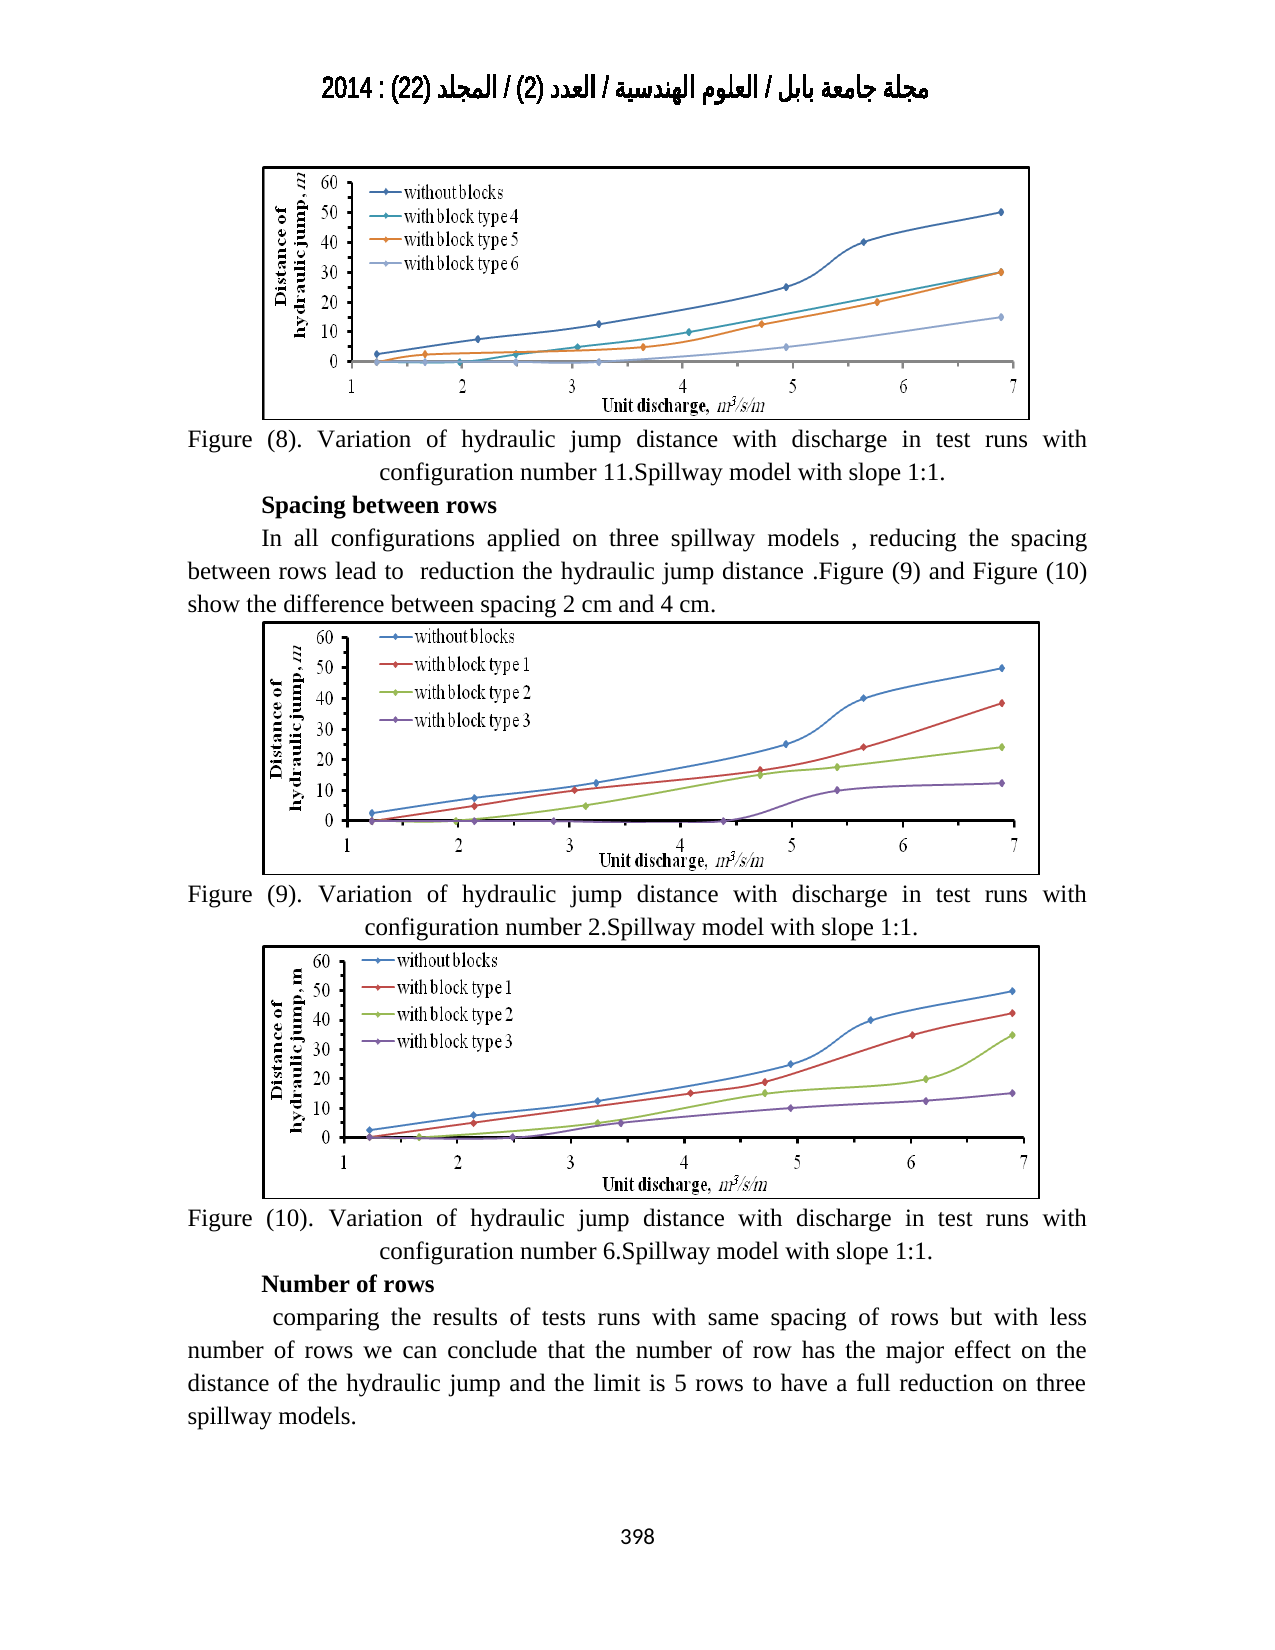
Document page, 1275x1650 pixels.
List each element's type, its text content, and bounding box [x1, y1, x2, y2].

text Figure (10). Variation of hydraulic jump distance with discharge in test runs with configuration number 6.Spillway model with slope 1:1. [187, 1203, 1088, 1264]
picture [261, 621, 1040, 875]
text Figure (9). Variation of hydraulic jump distance with discharge in test runs with configuration number 2.Spillway model with slope 1:1. [187, 879, 1088, 941]
text In all configurations applied on three spillway models , reducing the spacing between rows lead to reduction the hydraulic jump distance .Figure (9) and Figure (10) show the difference between spacing 2 cm and 4 cm. [187, 523, 1088, 618]
picture [261, 945, 1040, 1199]
text Figure (8). Variation of hydraulic jump distance with discharge in test runs with configuration number 11.Spillway model with slope 1:1. [187, 424, 1088, 486]
text Spacing between rows [187, 490, 1088, 518]
text comparing the results of tests runs with same spacing of rows but with less number of rows we can conclude that the number of row has the major effect on the distance of the hydraulic jump and the limit is 5 rows to have a full reduction on three spillway models. [187, 1302, 1088, 1429]
picture [261, 166, 1030, 420]
text Number of rows [187, 1269, 1088, 1297]
